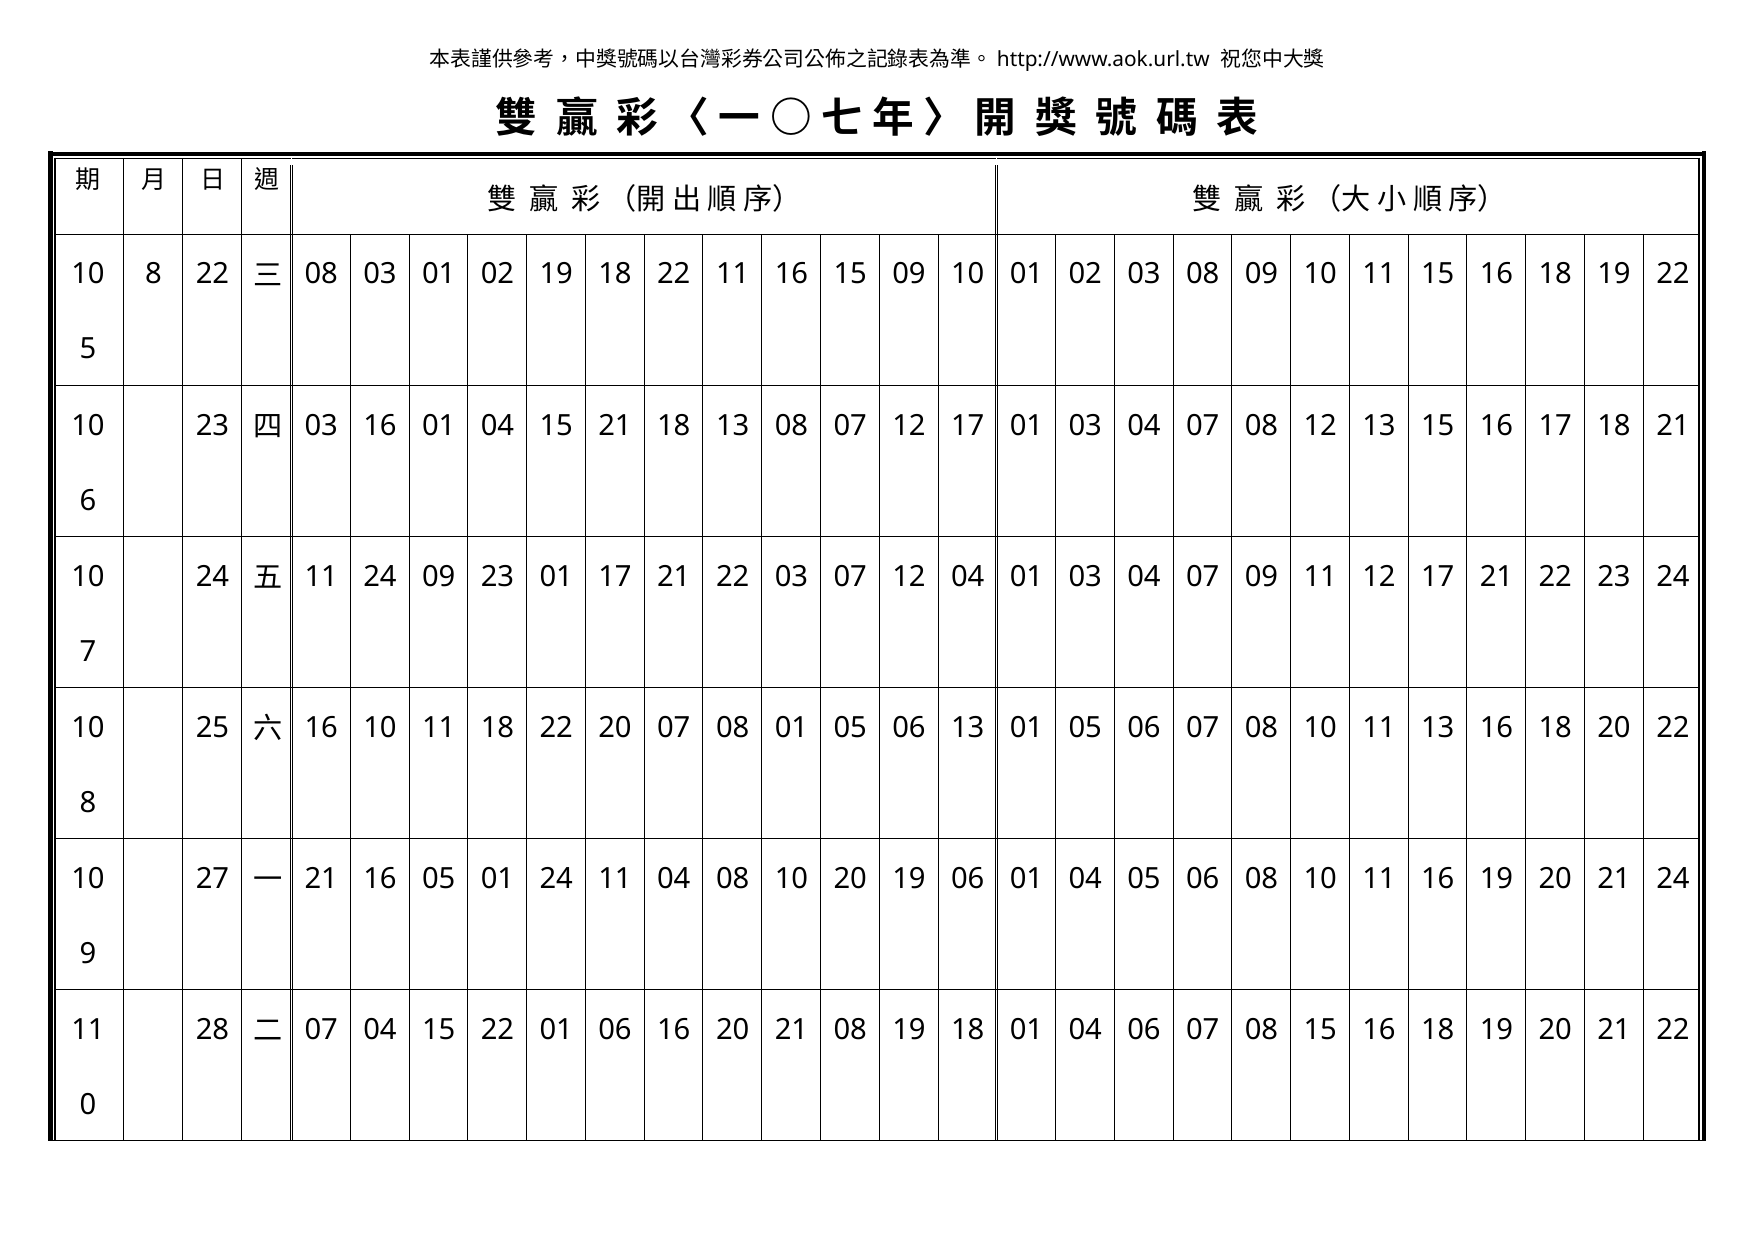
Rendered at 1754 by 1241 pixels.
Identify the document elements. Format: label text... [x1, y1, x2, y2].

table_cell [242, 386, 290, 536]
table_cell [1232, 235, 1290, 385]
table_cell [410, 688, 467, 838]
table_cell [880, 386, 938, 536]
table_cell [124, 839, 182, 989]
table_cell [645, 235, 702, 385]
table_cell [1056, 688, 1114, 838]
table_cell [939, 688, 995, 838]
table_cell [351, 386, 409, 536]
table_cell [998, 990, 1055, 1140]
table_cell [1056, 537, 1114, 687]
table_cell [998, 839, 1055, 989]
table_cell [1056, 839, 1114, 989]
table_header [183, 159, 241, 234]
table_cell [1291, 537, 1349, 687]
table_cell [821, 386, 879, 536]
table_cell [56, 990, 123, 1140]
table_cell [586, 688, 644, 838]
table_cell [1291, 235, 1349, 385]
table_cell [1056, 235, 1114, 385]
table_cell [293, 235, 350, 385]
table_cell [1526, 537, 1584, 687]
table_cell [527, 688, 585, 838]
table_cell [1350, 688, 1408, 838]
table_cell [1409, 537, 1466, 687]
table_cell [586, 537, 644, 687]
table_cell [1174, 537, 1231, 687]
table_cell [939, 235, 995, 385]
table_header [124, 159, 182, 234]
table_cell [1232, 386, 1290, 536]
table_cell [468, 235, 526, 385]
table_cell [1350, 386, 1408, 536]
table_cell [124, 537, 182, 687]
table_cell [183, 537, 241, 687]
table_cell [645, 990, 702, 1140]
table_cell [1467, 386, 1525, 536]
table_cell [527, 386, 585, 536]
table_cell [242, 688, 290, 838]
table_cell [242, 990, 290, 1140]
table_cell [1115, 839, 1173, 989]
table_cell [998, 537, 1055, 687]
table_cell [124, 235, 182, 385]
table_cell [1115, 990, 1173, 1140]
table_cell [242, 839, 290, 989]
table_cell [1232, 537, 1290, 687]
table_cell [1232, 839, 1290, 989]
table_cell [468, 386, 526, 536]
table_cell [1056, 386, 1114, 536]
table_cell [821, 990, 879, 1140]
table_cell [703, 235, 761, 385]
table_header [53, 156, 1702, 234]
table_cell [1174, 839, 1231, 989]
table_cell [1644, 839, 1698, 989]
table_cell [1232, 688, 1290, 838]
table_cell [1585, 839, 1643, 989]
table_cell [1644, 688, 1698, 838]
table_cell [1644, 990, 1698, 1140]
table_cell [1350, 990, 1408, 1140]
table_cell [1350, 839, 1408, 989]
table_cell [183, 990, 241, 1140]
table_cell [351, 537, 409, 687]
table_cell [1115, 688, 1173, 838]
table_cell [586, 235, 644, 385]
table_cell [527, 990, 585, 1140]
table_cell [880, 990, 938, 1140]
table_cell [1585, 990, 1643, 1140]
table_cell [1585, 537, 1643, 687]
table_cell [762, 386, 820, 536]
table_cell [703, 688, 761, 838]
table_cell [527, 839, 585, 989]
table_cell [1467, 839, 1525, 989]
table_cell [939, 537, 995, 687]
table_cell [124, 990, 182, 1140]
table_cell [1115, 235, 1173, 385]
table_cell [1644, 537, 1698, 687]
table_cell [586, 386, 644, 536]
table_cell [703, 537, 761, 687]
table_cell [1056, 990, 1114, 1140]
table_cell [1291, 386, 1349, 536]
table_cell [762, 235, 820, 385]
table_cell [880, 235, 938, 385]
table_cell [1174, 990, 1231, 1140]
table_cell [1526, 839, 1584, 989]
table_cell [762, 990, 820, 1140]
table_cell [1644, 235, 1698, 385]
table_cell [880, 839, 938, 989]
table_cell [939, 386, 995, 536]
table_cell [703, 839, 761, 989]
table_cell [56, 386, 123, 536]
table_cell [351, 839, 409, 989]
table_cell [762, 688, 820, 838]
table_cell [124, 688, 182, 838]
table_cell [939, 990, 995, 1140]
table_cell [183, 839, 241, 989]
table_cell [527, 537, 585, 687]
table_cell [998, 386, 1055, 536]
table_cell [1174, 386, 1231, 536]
text 本表謹供參考，中獎號碼以台灣彩券公司公佈之記錄表為準。 http://www.aok.url.tw 祝您中大獎 [35, 39, 1718, 76]
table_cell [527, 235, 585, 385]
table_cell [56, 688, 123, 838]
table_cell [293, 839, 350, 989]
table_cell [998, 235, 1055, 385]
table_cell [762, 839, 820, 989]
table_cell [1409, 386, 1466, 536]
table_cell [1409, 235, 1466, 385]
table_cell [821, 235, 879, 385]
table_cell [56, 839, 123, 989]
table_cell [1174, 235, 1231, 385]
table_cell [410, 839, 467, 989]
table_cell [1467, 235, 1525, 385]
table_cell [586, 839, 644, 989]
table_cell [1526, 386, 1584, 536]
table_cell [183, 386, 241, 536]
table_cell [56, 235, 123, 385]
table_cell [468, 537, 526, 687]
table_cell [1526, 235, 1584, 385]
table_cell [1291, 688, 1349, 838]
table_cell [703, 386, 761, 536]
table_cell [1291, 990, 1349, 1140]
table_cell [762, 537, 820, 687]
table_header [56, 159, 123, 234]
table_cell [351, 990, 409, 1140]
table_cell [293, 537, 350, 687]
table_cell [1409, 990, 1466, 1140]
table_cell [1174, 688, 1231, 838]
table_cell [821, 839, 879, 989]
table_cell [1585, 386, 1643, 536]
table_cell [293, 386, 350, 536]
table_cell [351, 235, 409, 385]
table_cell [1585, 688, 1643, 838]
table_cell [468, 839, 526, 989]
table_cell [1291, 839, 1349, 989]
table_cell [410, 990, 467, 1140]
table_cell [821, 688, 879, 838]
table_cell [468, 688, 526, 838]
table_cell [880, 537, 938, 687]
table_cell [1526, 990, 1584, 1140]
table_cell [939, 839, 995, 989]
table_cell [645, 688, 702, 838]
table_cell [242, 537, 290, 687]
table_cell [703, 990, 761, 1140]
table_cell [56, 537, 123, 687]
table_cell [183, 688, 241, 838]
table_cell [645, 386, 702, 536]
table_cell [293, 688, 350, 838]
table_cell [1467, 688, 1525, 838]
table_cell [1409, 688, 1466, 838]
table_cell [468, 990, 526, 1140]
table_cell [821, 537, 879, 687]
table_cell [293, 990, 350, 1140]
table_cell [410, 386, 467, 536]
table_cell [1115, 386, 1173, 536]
text 雙 贏 彩 〈 一 ○ 七 年 〉 開 獎 號 碼 表 [35, 76, 1718, 151]
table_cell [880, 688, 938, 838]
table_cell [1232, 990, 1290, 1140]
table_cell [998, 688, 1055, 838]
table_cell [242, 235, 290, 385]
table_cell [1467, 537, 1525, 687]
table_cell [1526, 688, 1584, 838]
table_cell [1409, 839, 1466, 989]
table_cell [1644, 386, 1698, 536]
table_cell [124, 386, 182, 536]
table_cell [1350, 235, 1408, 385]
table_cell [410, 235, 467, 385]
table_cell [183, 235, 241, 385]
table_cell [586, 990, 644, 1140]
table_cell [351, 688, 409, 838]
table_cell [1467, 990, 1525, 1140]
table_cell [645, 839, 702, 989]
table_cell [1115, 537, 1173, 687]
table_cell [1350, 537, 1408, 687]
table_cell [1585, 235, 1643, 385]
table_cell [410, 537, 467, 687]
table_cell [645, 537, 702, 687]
